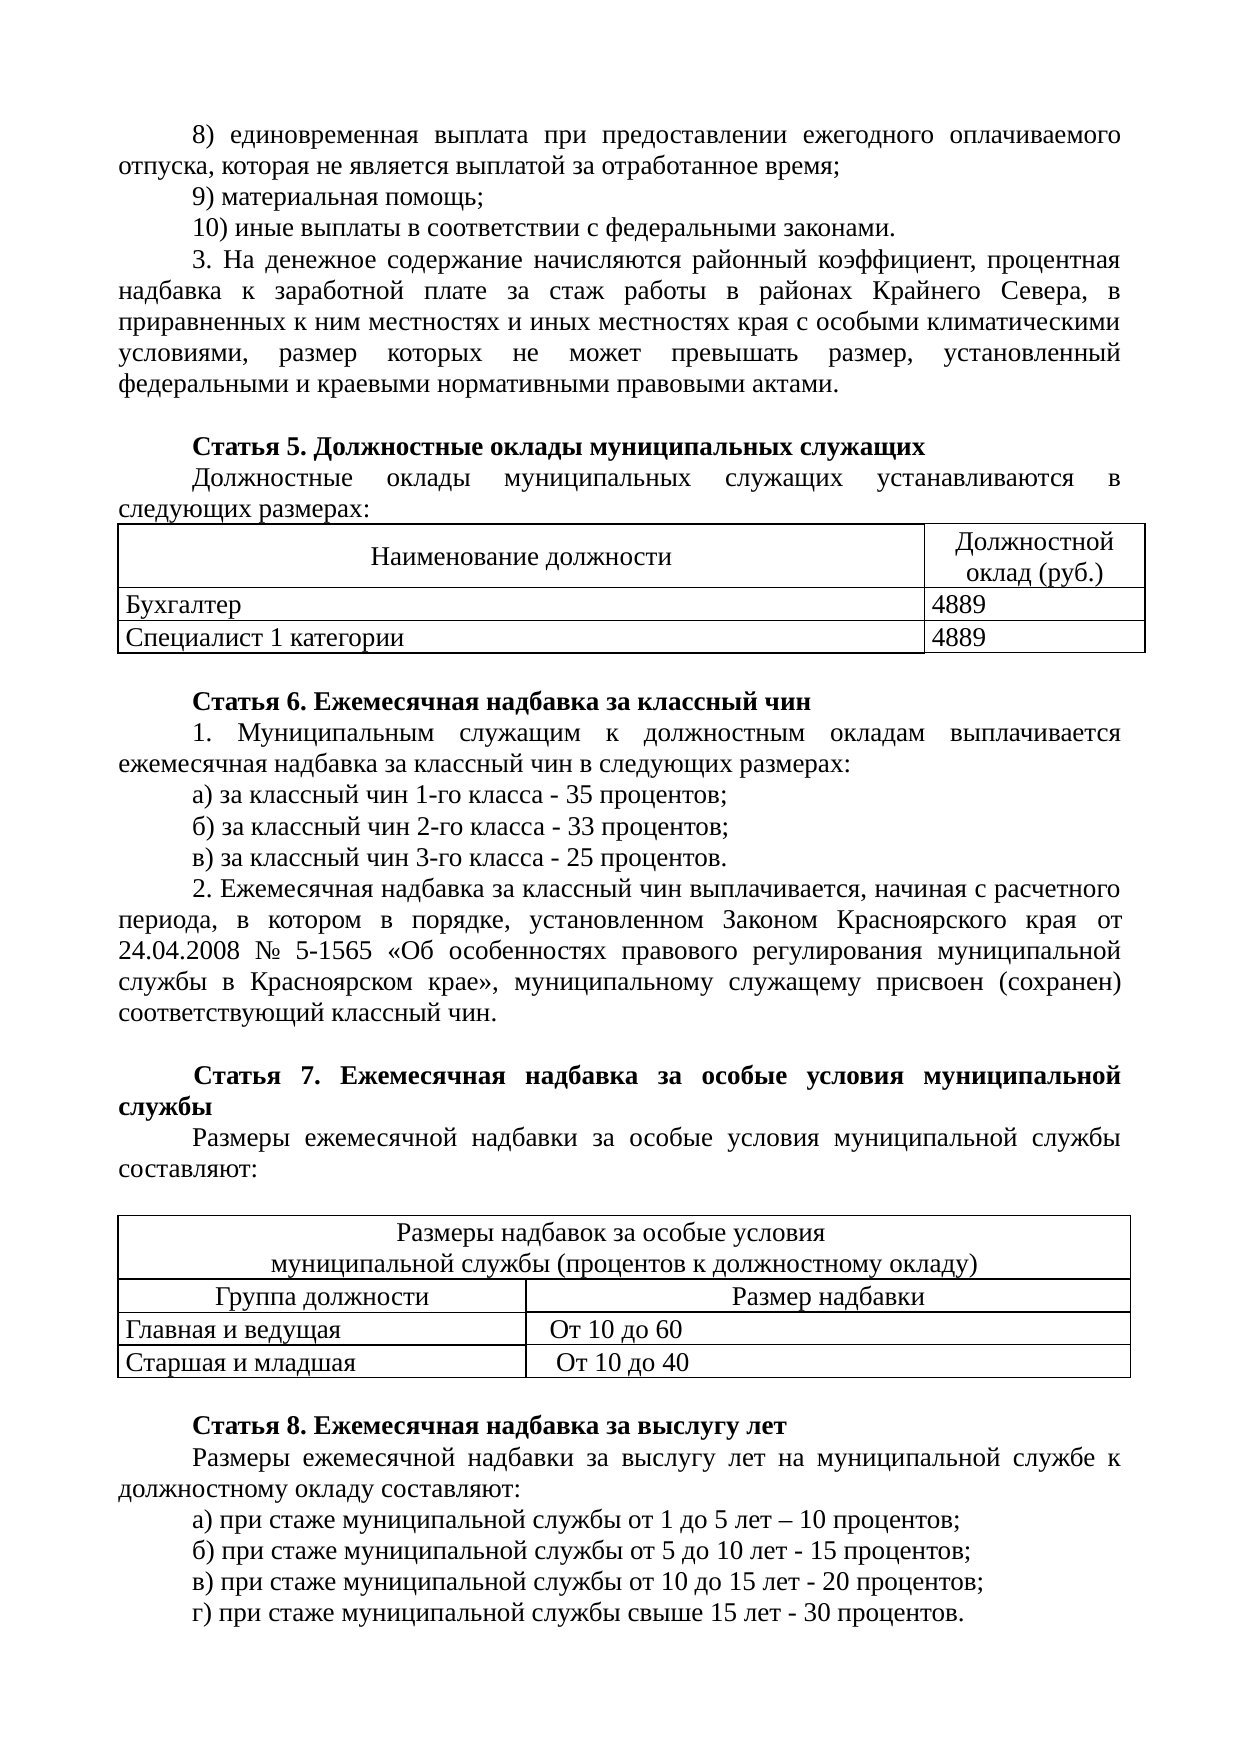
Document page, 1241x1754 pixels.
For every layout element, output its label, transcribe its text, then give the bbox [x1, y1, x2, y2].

table_header Наименование должности [119, 525, 924, 587]
text Статья 5. Должностные оклады муниципальных служащих [118, 429, 1122, 461]
text 2. Ежемесячная надбавка за классный чин выплачивается, начиная с расчетного периода, в котором в порядке, установленном Законом Красноярского края от 24.04.2008 № 5-1565 «Об особенностях правового регулирования муниципальной службы в Красноярском крае», муниципальному служащему присвоен (сохранен) соответствующий классный чин. [118, 872, 1122, 1028]
text б) при стаже муниципальной службы от 5 до 10 лет - 15 процентов; [118, 1534, 1122, 1565]
text в) за классный чин 3-го класса - 25 процентов. [118, 841, 1122, 872]
text Размеры ежемесячной надбавки за особые условия муниципальной службы составляют: [118, 1121, 1122, 1183]
table_header Должностной оклад (руб.) [925, 524, 1144, 587]
text в) при стаже муниципальной службы от 10 до 15 лет - 20 процентов; [118, 1565, 1122, 1596]
text 9) материальная помощь; [118, 180, 1122, 212]
table_header Размеры надбавок за особые условия муниципальной службы (процентов к должностному окладу) [119, 1216, 1130, 1278]
table_cell Группа должности [119, 1280, 525, 1311]
table_cell Специалист 1 категории [119, 621, 924, 652]
table_cell Бухгалтер [119, 588, 924, 619]
text г) при стаже муниципальной службы свыше 15 лет - 30 процентов. [118, 1596, 1122, 1627]
text 3. На денежное содержание начисляются районный коэффициент, процентная надбавка к заработной плате за стаж работы в районах Крайнего Севера, в приравненных к ним местностях и иных местностях края с особыми климатическими условиями, размер которых не может превышать размер, установленный федеральными и краевыми нормативными правовыми актами. [118, 243, 1122, 398]
text Размеры ежемесячной надбавки за выслугу лет на муниципальной службе к должностному окладу составляют: [118, 1441, 1122, 1503]
text Статья 7. Ежемесячная надбавка за особые условия муниципальной службы [118, 1059, 1122, 1121]
text б) за классный чин 2-го класса - 33 процентов; [118, 809, 1122, 841]
table_cell От 10 до 40 [527, 1345, 1130, 1377]
text 10) иные выплаты в соответствии с федеральными законами. [118, 212, 1122, 243]
text а) за классный чин 1-го класса - 35 процентов; [118, 778, 1122, 809]
table_cell 4889 [925, 588, 1144, 619]
text 8) единовременная выплата при предоставлении ежегодного оплачиваемого отпуска, которая не является выплатой за отработанное время; [118, 118, 1122, 180]
table_cell От 10 до 60 [527, 1313, 1130, 1344]
text Статья 6. Ежемесячная надбавка за классный чин [118, 685, 1122, 716]
text Статья 8. Ежемесячная надбавка за выслугу лет [118, 1409, 1122, 1441]
table_cell 4889 [925, 621, 1144, 652]
table_cell Старшая и младшая [119, 1346, 525, 1377]
table_cell Размер надбавки [527, 1280, 1130, 1311]
text Должностные оклады муниципальных служащих устанавливаются в следующих размерах: [118, 461, 1122, 523]
text 1. Муниципальным служащим к должностным окладам выплачивается ежемесячная надбавка за классный чин в следующих размерах: [118, 716, 1122, 778]
text а) при стаже муниципальной службы от 1 до 5 лет – 10 процентов; [118, 1503, 1122, 1534]
table_cell Главная и ведущая [119, 1313, 525, 1344]
